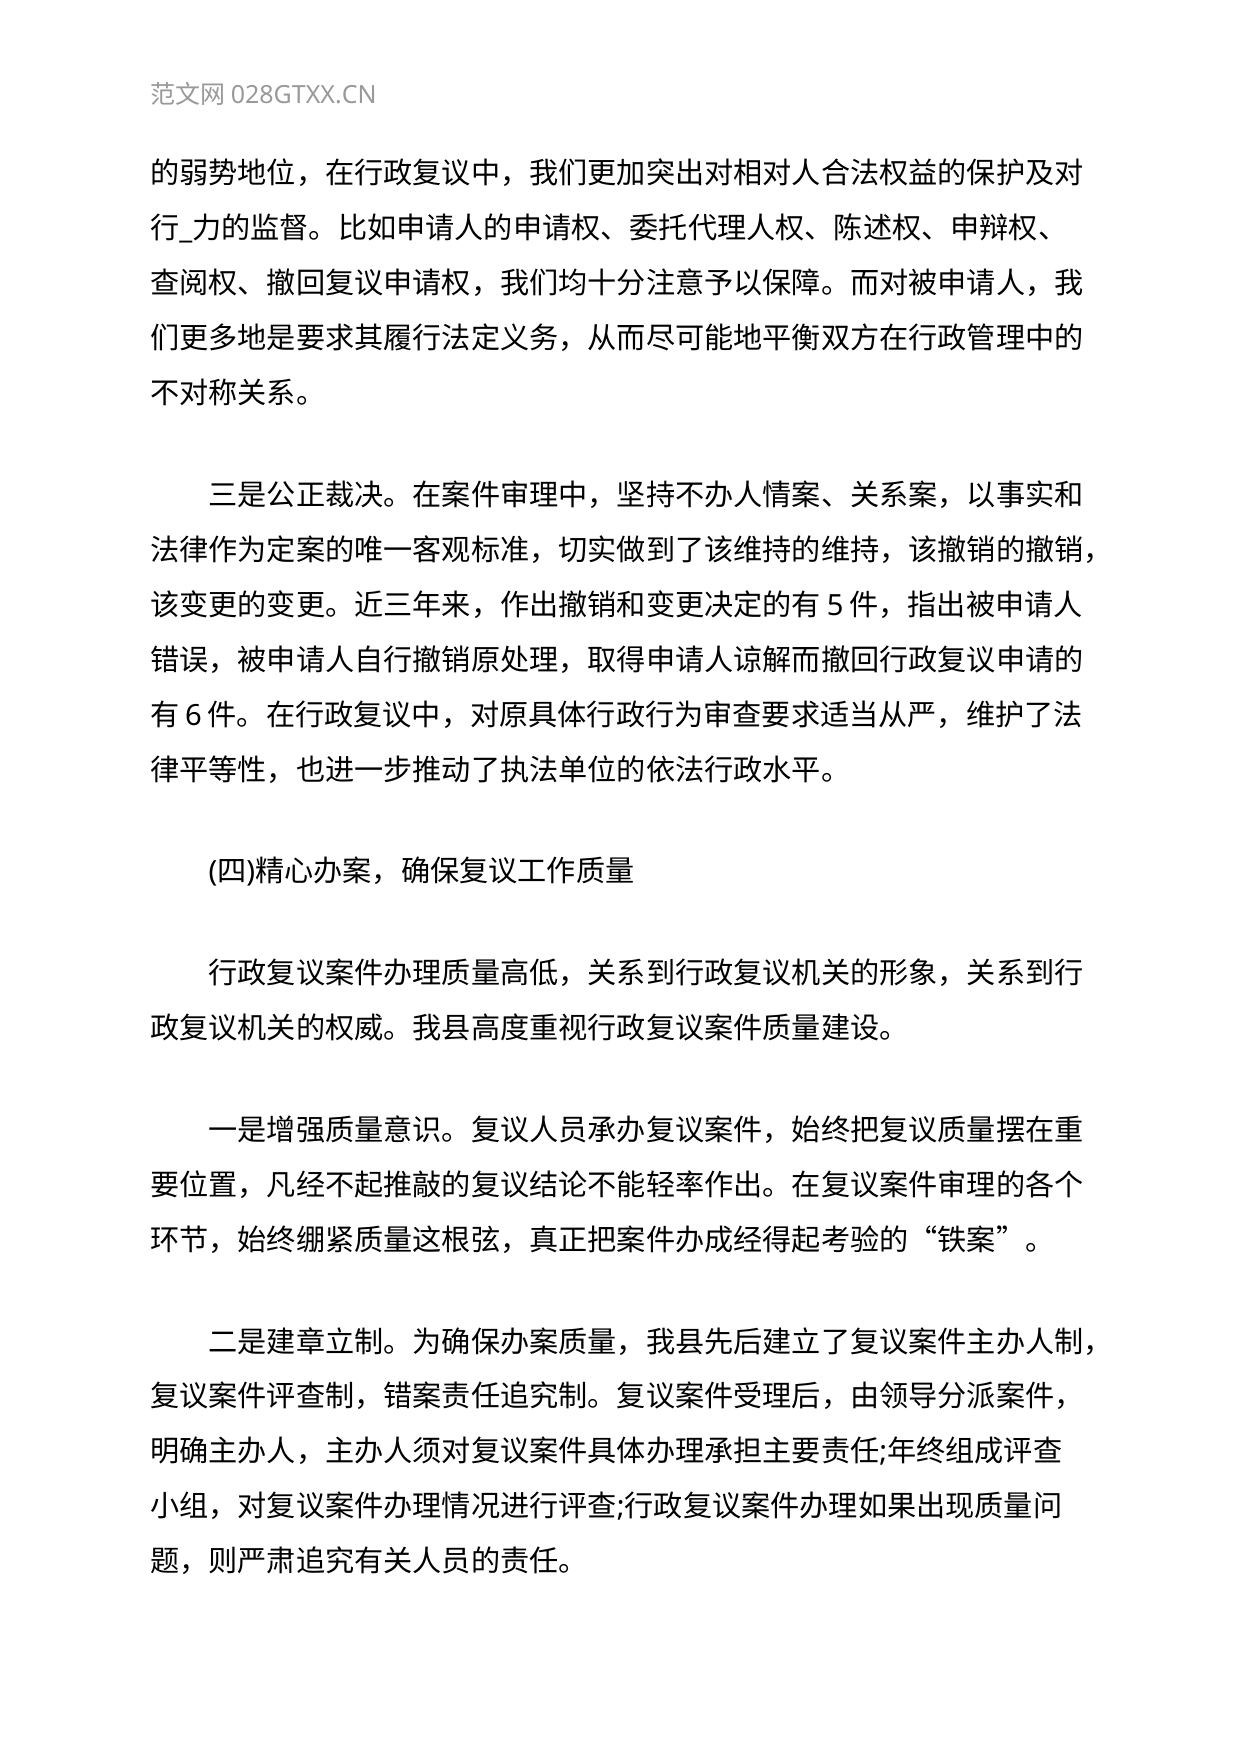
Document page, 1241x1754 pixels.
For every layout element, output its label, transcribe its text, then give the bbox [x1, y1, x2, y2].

text 一是增强质量意识。复议人员承办复议案件，始终把复议质量摆在重要位置，凡经不起推敲的复议结论不能轻率作出。在复议案件审理的各个环节，始终绷紧质量这根弦，真正把案件办成经得起考验的“铁案”。 [150, 1107, 1090, 1259]
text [150, 150, 1090, 412]
text (四)精心办案，确保复议工作质量 [150, 848, 1090, 890]
text 二是建章立制。为确保办案质量，我县先后建立了复议案件主办人制，复议案件评查制，错案责任追究制。复议案件受理后，由领导分派案件，明确主办人，主办人须对复议案件具体办理承担主要责任;年终组成评查小组，对复议案件办理情况进行评查;行政复议案件办理如果出现质量问题，则严肃追究有关人员的责任。 [150, 1318, 1090, 1580]
text 行政复议案件办理质量高低，关系到行政复议机关的形象，关系到行政复议机关的权威。我县高度重视行政复议案件质量建设。 [150, 950, 1090, 1047]
text 三是公正裁决。在案件审理中，坚持不办人情案、关系案，以事实和法律作为定案的唯一客观标准，切实做到了该维持的维持，该撤销的撤销，该变更的变更。近三年来，作出撤销和变更决定的有5件，指出被申请人错误，被申请人自行撤销原处理，取得申请人谅解而撤回行政复议申请的有6件。在行政复议中，对原具体行政行为审查要求适当从严，维护了法律平等性，也进一步推动了执法单位的依法行政水平。 [150, 471, 1090, 788]
